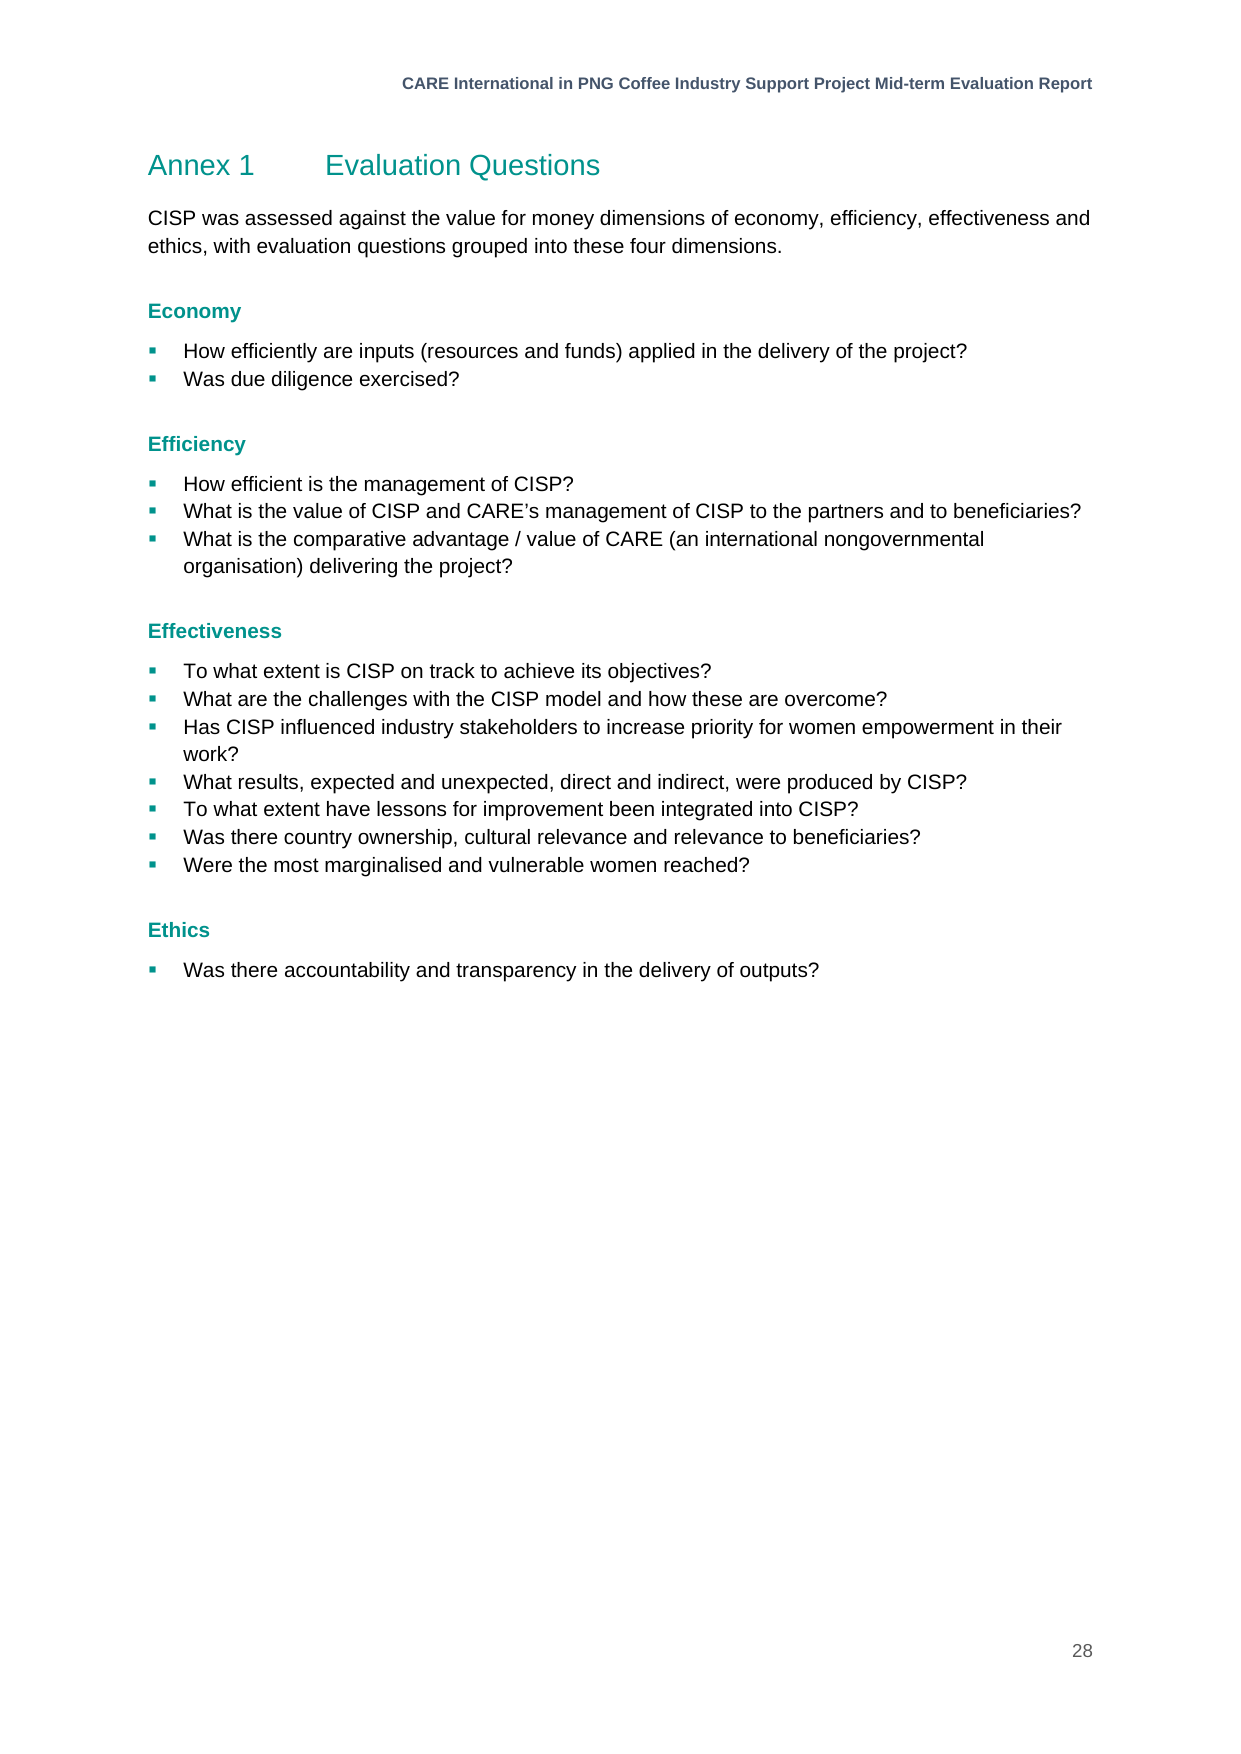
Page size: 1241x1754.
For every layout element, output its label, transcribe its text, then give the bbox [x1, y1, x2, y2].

subtitle Economy [148, 299, 1092, 323]
subtitle Efficiency [148, 431, 1092, 455]
list Was there country ownership, cultural relevance and relevance to beneficiaries? [148, 825, 1092, 849]
list To what extent have lessons for improvement been integrated into CISP? [148, 797, 1092, 821]
list Was due diligence exercised? [148, 366, 1092, 390]
subtitle Evaluation Questions [148, 148, 1092, 181]
list To what extent is CISP on track to achieve its objectives? [148, 659, 1092, 683]
list What are the challenges with the CISP model and how these are overcome? [148, 687, 1092, 711]
list What is the value of CISP and CARE’s management of CISP to the partners and to beneficiaries? [148, 499, 1092, 523]
list How efficient is the management of CISP? [148, 471, 1092, 496]
list What is the comparative advantage / value of CARE (an international nongovernmental organisation) delivering the project? [148, 527, 1092, 578]
subtitle Effectiveness [148, 619, 1092, 643]
list What results, expected and unexpected, direct and indirect, were produced by CISP? [148, 769, 1092, 794]
subtitle Ethics [148, 917, 1092, 941]
list Was there accountability and transparency in the delivery of outputs? [148, 957, 1092, 982]
list Were the most marginalised and vulnerable women reached? [148, 852, 1092, 876]
text CISP was assessed against the value for money dimensions of economy, efficiency, effectiveness and ethics, with evaluation questions grouped into these four dimensions. [148, 206, 1092, 258]
list How efficiently are inputs (resources and funds) applied in the delivery of the project? [148, 339, 1092, 363]
list Has CISP influenced industry stakeholders to increase priority for women empowerment in their work? [148, 714, 1092, 766]
